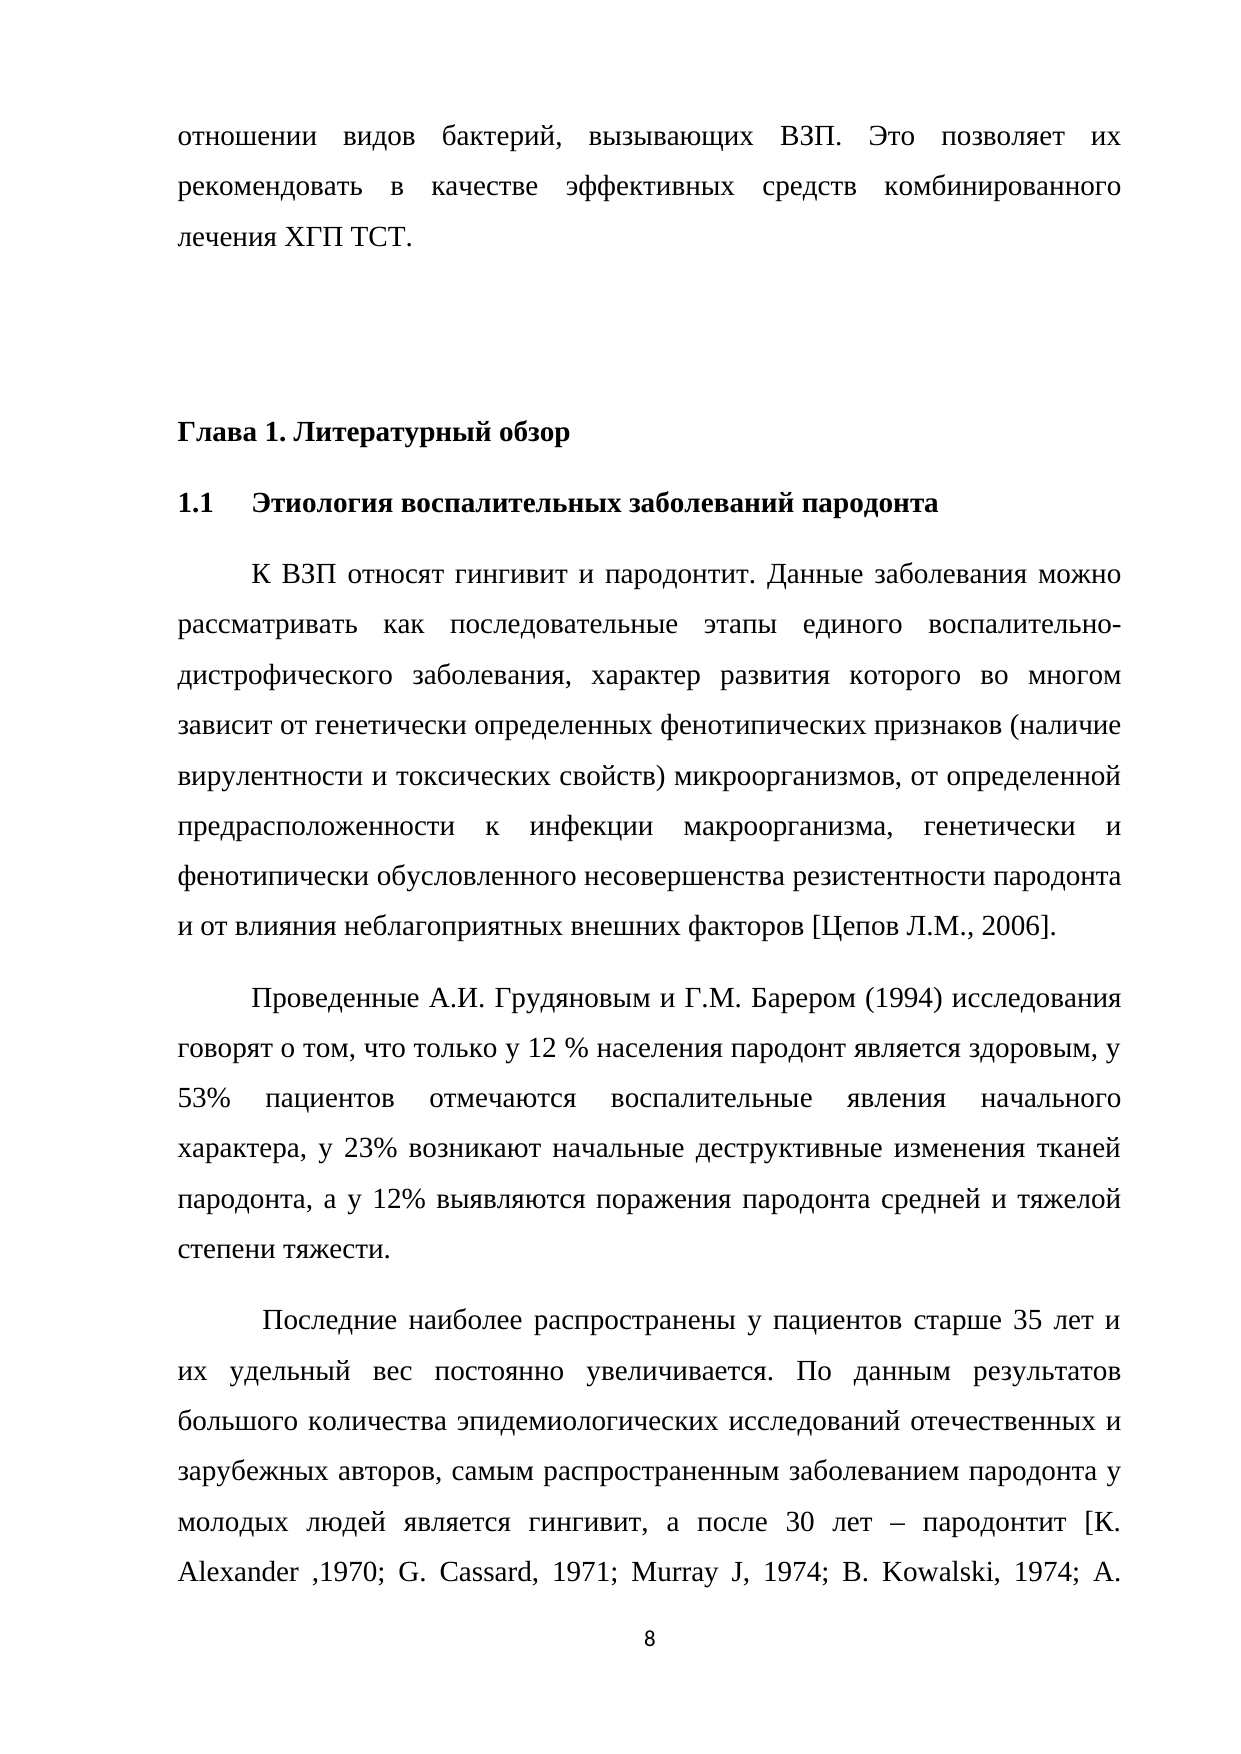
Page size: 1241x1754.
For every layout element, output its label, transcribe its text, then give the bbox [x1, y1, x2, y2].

list Этиология воспалительных заболеваний пародонта [177, 485, 1122, 519]
text Проведенные А.И. Грудяновым и Г.М. Барером (1994) исследования говорят о том, что только у 12 % населения пародонт является здоровым, у 53% пациентов отмечаются воспалительные явления начального характера, у 23% возникают начальные деструктивные изменения тканей пародонта, а у 12% выявляются поражения пародонта средней и тяжелой степени тяжести. [177, 980, 1122, 1265]
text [177, 118, 1122, 252]
text Глава 1. Литературный обзор [177, 414, 1122, 448]
text К ВЗП относят гингивит и пародонтит. Данные заболевания можно рассматривать как последовательные этапы единого воспалительно-дистрофического заболевания, характер развития которого во многом зависит от генетически определенных фенотипических признаков (наличие вирулентности и токсических свойств) микроорганизмов, от определенной предрасположенности к инфекции макроорганизма, генетически и фенотипически обусловленного несовершенства резистентности пародонта и от влияния неблагоприятных внешних факторов [Цепов Л.М., 2006]. [177, 556, 1122, 942]
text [177, 1302, 1122, 1587]
